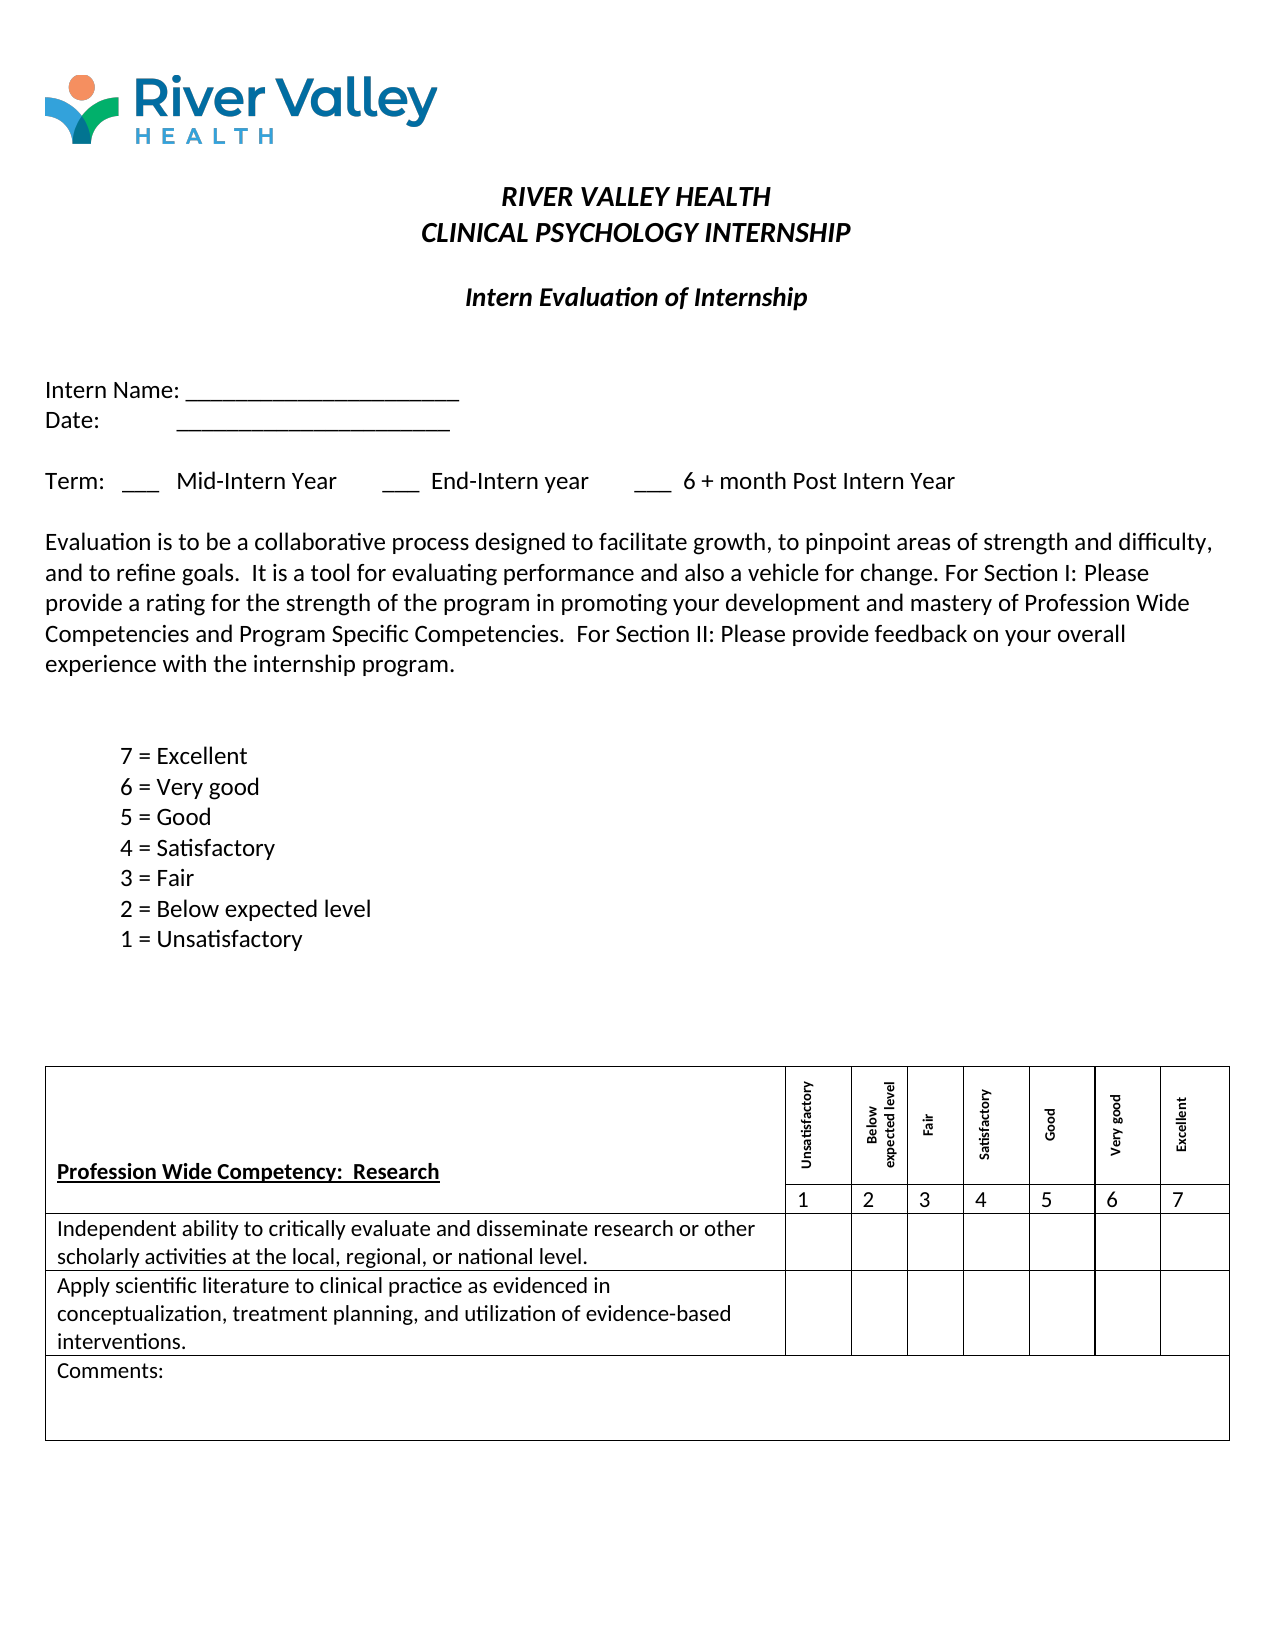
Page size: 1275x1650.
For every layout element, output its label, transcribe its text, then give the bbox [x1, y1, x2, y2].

table_cell [1096, 1271, 1160, 1355]
table_header Below expected level [852, 1067, 907, 1184]
table_cell 3 [908, 1185, 963, 1213]
table_cell Apply scientific literature to clinical practice as evidenced in conceptualization, treatment planning, and utilization of evidence-based interventions. [46, 1271, 785, 1355]
table_cell 7 [1161, 1185, 1229, 1213]
table_cell [1030, 1214, 1094, 1270]
text 7 = Excellent [45, 740, 1230, 771]
text 2 = Below expected level [45, 893, 1230, 923]
table_cell 5 [1030, 1185, 1094, 1213]
table_cell [964, 1271, 1029, 1355]
table_header Good [1030, 1067, 1094, 1184]
table_cell [908, 1214, 963, 1270]
table_cell [1096, 1214, 1160, 1270]
text 3 = Fair [45, 862, 1230, 893]
table_header Very good [1096, 1067, 1160, 1184]
table_cell 6 [1096, 1185, 1160, 1213]
table_cell [964, 1214, 1029, 1270]
table_cell [1030, 1271, 1094, 1355]
table_cell [852, 1214, 907, 1270]
table_header Fair [908, 1067, 963, 1184]
text 1 = Unsatisfactory [45, 923, 1230, 954]
text Intern Name: ______________________ [45, 374, 1230, 404]
table_header Profession Wide Competency: Research [46, 1067, 785, 1213]
table_cell [1161, 1271, 1229, 1355]
table_header Unsatisfactory [786, 1067, 851, 1184]
table_cell [852, 1271, 907, 1355]
table_header Satisfactory [964, 1067, 1029, 1184]
text 5 = Good [45, 801, 1230, 832]
table_cell [786, 1214, 851, 1270]
text CLINICAL PSYCHOLOGY INTERNSHIP [45, 214, 1230, 249]
text Intern Evaluation of Internship [45, 280, 1230, 313]
table_cell 1 [786, 1185, 851, 1213]
text 6 = Very good [45, 771, 1230, 801]
table_cell 4 [964, 1185, 1029, 1213]
table_cell [908, 1271, 963, 1355]
table_cell 2 [852, 1185, 907, 1213]
picture [45, 75, 438, 144]
text Evaluation is to be a collaborative process designed to facilitate growth, to pinpoint areas of strength and difficulty, and to refine goals. It is a tool for evaluating performance and also a vehicle for change. For Section I: Please provide a rating for the strength of the program in promoting your development and mastery of Profession Wide Competencies and Program Specific Competencies. For Section II: Please provide feedback on your overall experience with the internship program. [45, 526, 1230, 679]
table_header Excellent [1161, 1067, 1229, 1184]
text 4 = Satisfactory [45, 832, 1230, 862]
text RIVER VALLEY HEALTH [45, 178, 1230, 214]
text Term: ___ Mid-Intern Year ___ End-Intern year ___ 6 + month Post Intern Year [45, 465, 1230, 496]
table_cell Comments: [46, 1356, 1229, 1440]
table_cell Independent ability to critically evaluate and disseminate research or other scholarly activities at the local, regional, or national level. [46, 1214, 785, 1270]
table_cell [786, 1271, 851, 1355]
table_cell [1161, 1214, 1229, 1270]
text Date: ______________________ [45, 404, 1230, 435]
